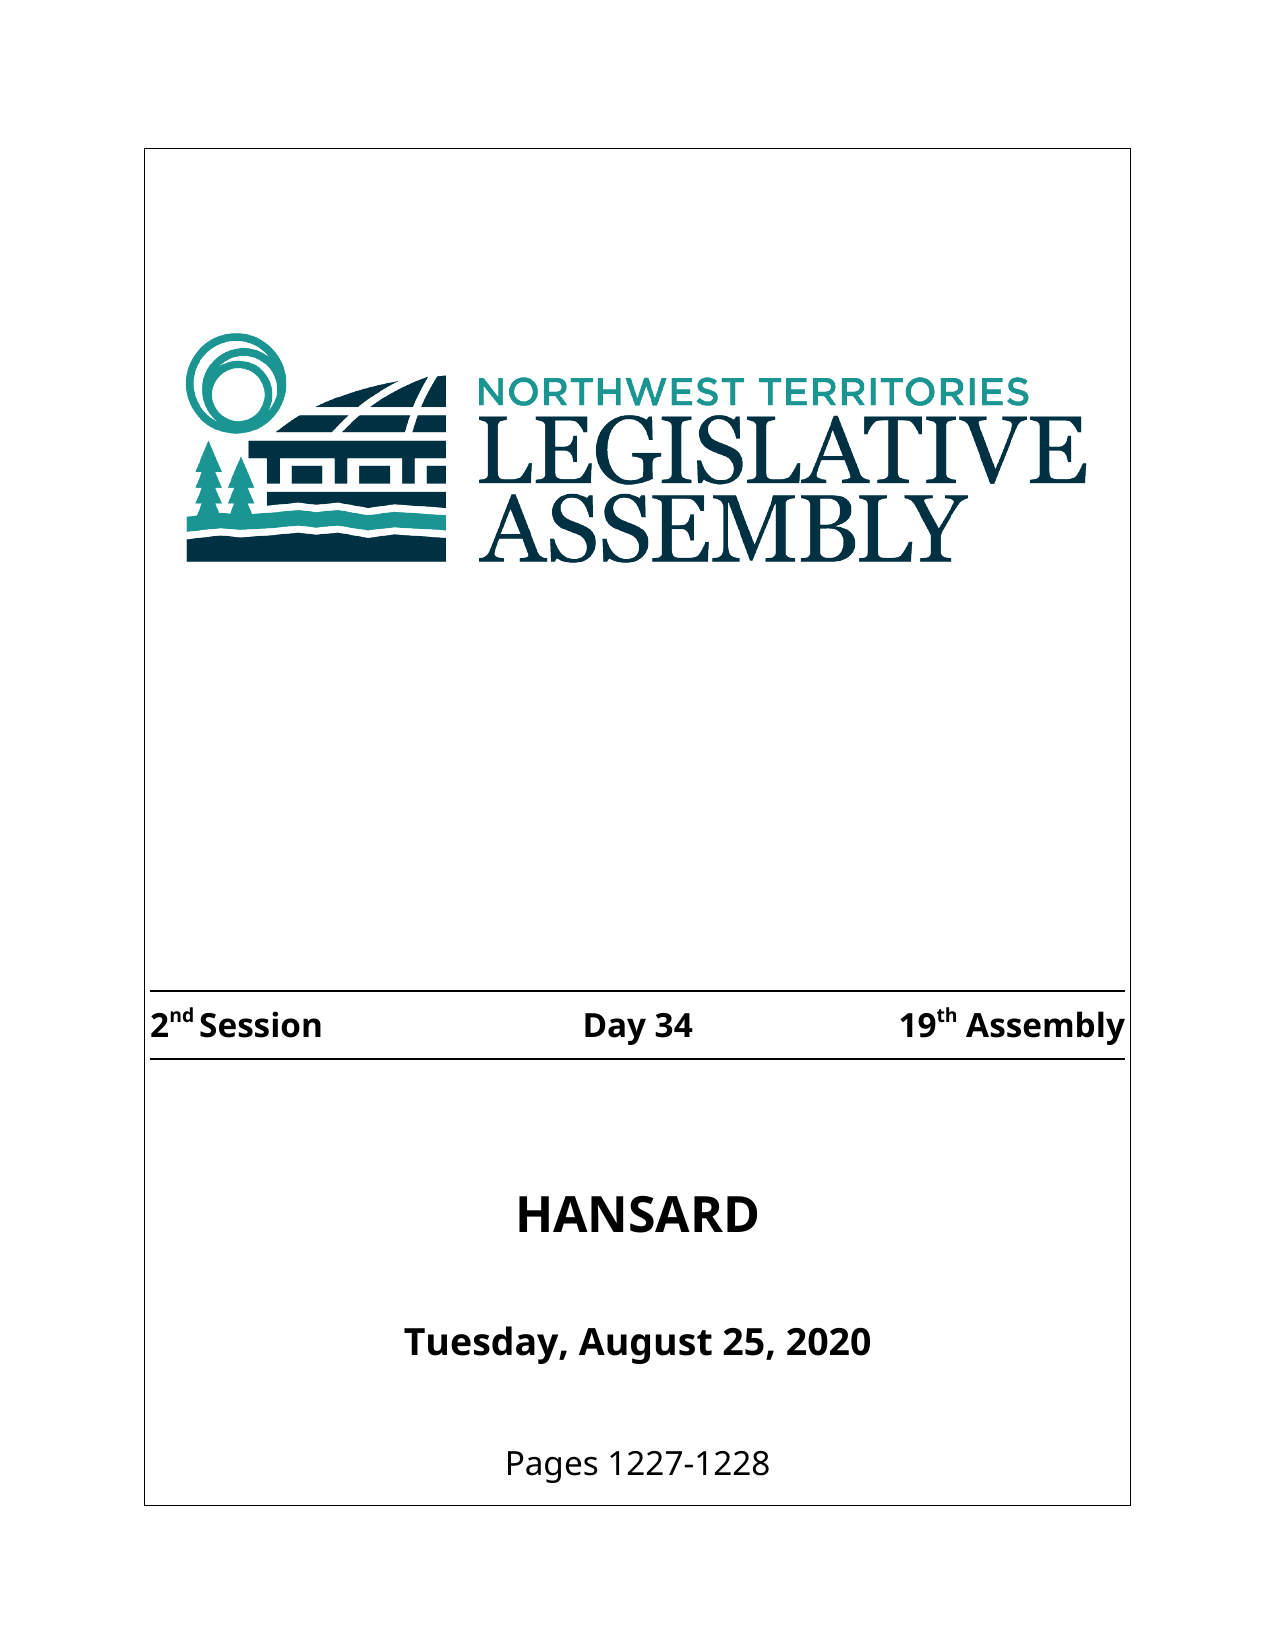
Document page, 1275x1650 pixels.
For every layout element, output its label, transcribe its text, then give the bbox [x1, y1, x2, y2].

text Tuesday, August 25, 2020 [150, 1315, 1125, 1366]
text Pages 1227-1228 [150, 1439, 1125, 1485]
text HANSARD [150, 1179, 1125, 1247]
text 2nd Session Day 34 19th Assembly [150, 992, 1125, 1058]
picture [141, 299, 1130, 596]
